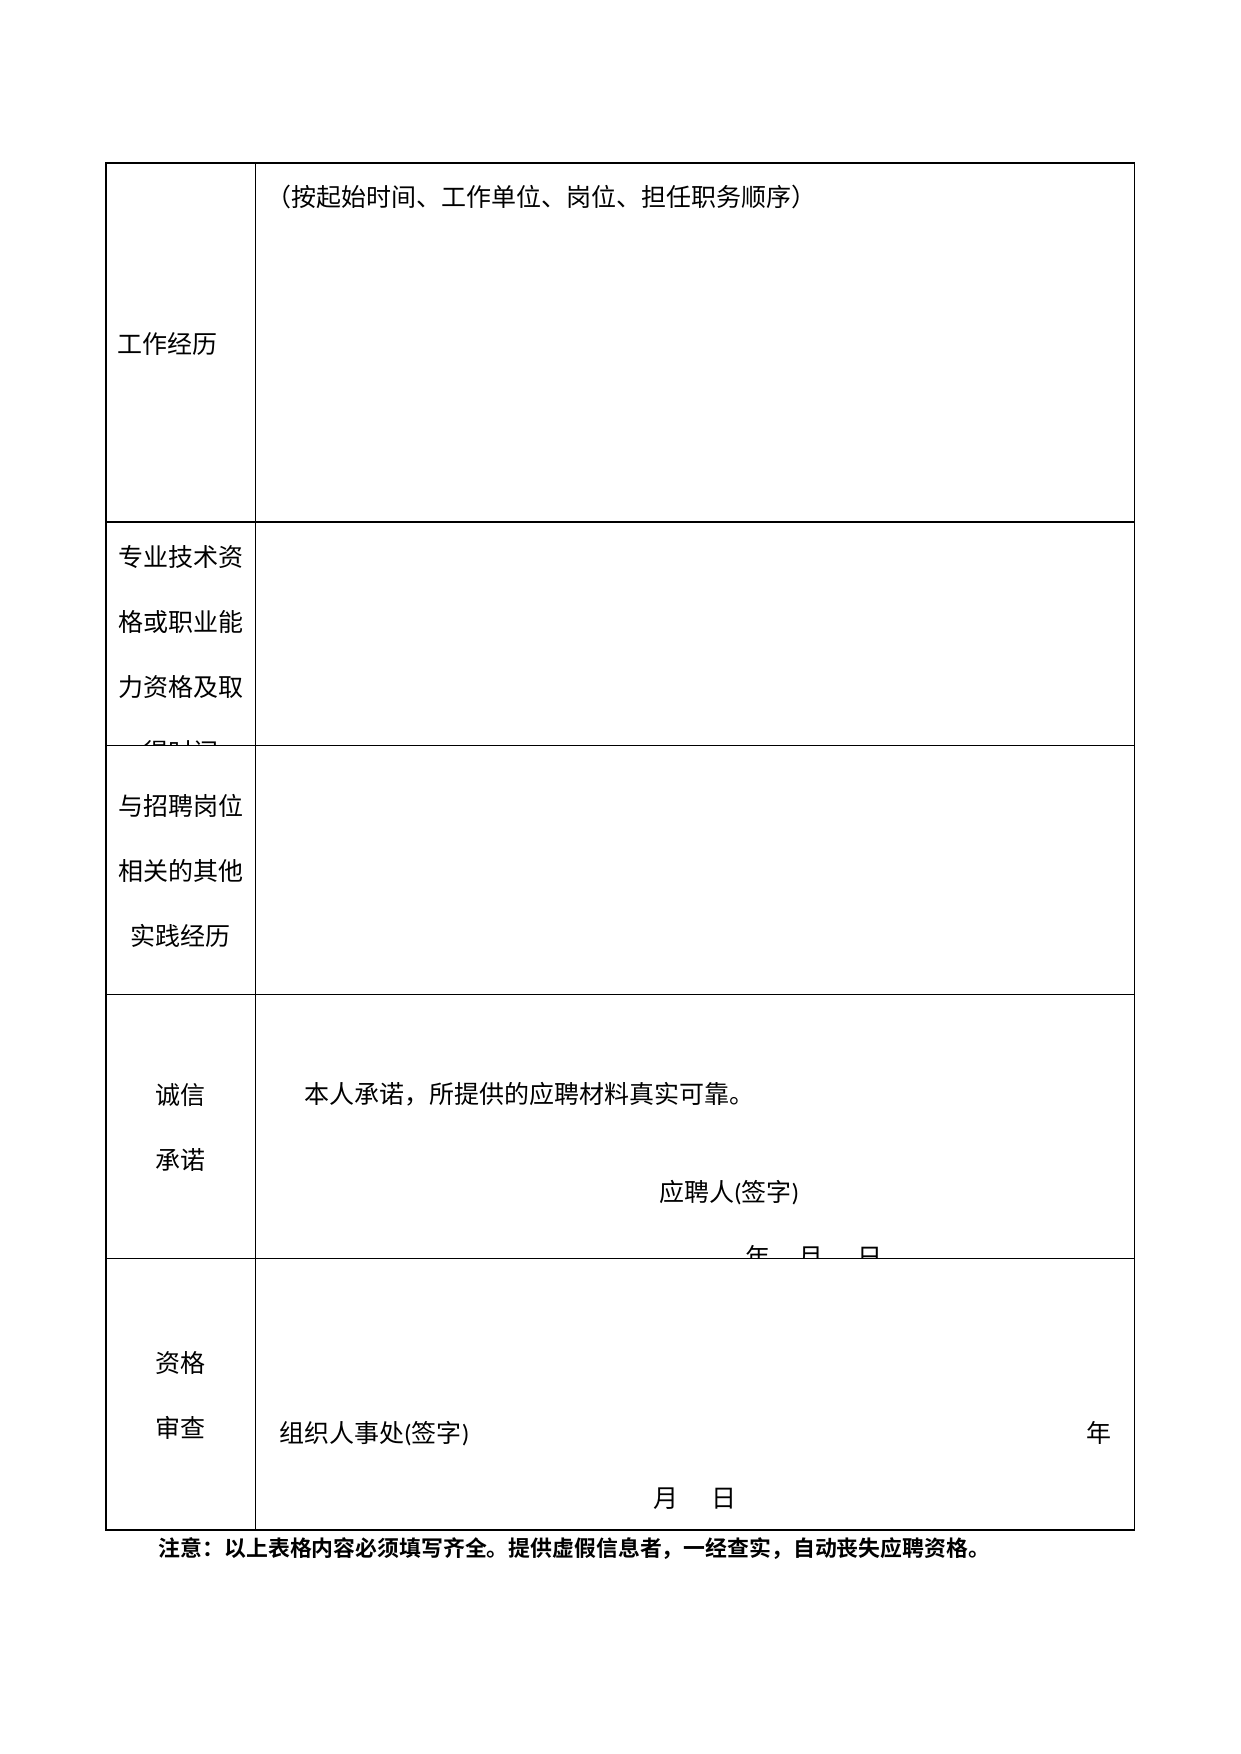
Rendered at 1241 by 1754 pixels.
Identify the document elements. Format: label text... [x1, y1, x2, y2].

text 注意：以上表格内容必须填写齐全。提供虚假信息者，一经查实，自动丧失应聘资格。 [158, 1531, 1053, 1563]
table_cell （按起始时间、工作单位、岗位、担任职务顺序） [256, 164, 1134, 521]
table_cell [256, 523, 1134, 745]
table_cell [256, 746, 1134, 994]
table_cell 工作经历 [107, 164, 255, 521]
table_cell 诚信 承诺 [107, 995, 255, 1258]
table_cell 资格 审查 [107, 1259, 255, 1529]
table_cell 专业技术资格或职业能力资格及取得时间 [107, 523, 255, 745]
table_cell 与招聘岗位相关的其他实践经历 [107, 746, 255, 994]
table_cell 本人承诺，所提供的应聘材料真实可靠。 应聘人(签字) 年 月 日 [256, 995, 1134, 1258]
table_cell 组织人事处(签字) 年 月 日 [256, 1259, 1134, 1529]
